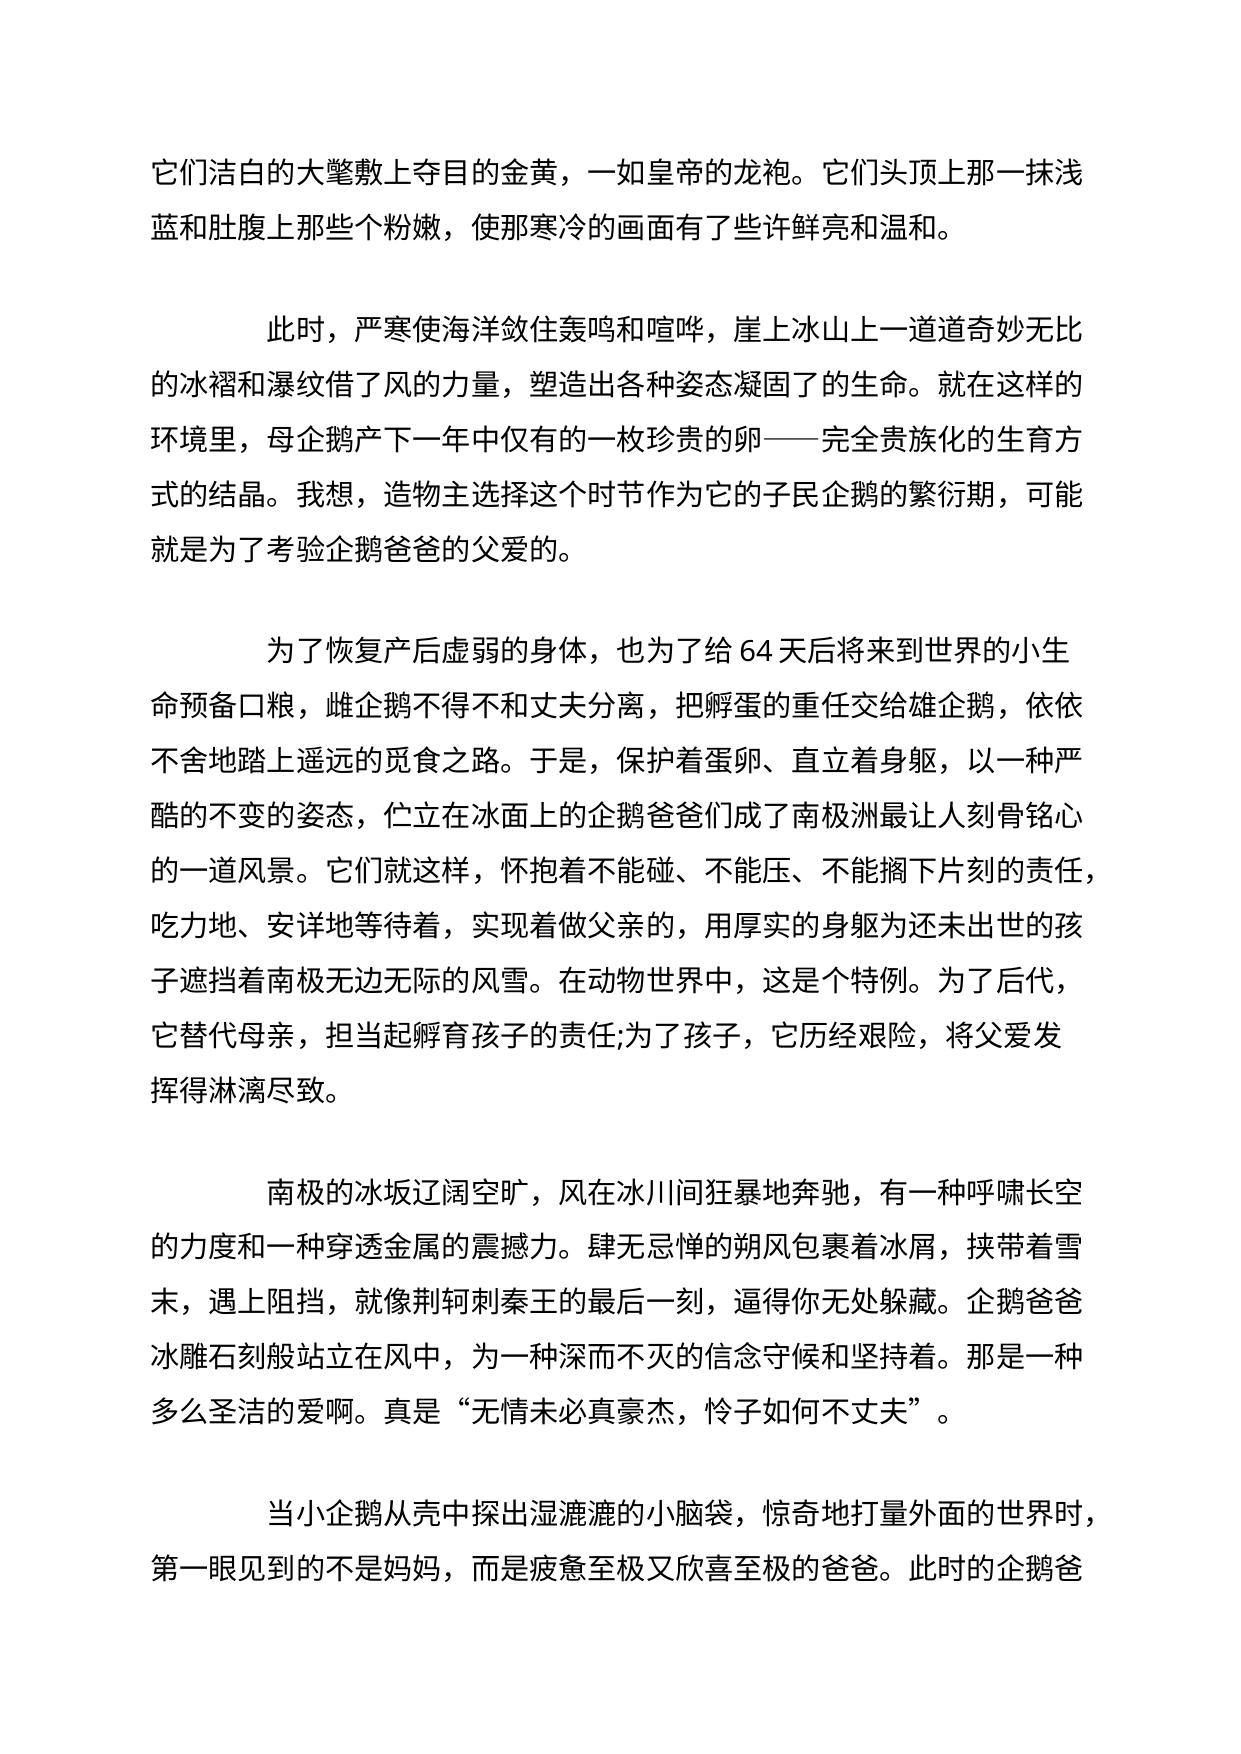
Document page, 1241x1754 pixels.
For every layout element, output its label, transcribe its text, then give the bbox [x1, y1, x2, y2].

text 为了恢复产后虚弱的身体，也为了给64天后将来到世界的小生命预备口粮，雌企鹅不得不和丈夫分离，把孵蛋的重任交给雄企鹅，依依不舍地踏上遥远的觅食之路。于是，保护着蛋卵、直立着身躯，以一种严酷的不变的姿态，伫立在冰面上的企鹅爸爸们成了南极洲最让人刻骨铭心的一道风景。它们就这样，怀抱着不能碰、不能压、不能搁下片刻的责任，吃力地、安详地等待着，实现着做父亲的，用厚实的身躯为还未出世的孩子遮挡着南极无边无际的风雪。在动物世界中，这是个特例。为了后代，它替代母亲，担当起孵育孩子的责任;为了孩子，它历经艰险，将父爱发挥得淋漓尽致。 [150, 628, 1090, 1110]
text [150, 150, 1090, 247]
text 南极的冰坂辽阔空旷，风在冰川间狂暴地奔驰，有一种呼啸长空的力度和一种穿透金属的震撼力。肆无忌惮的朔风包裹着冰屑，挟带着雪末，遇上阻挡，就像荆轲刺秦王的最后一刻，逼得你无处躲藏。企鹅爸爸冰雕石刻般站立在风中，为一种深而不灭的信念守候和坚持着。那是一种多么圣洁的爱啊。真是“无情未必真豪杰，怜子如何不丈夫”。 [150, 1169, 1090, 1431]
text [150, 1491, 1090, 1588]
text 此时，严寒使海洋敛住轰鸣和喧哗，崖上冰山上一道道奇妙无比的冰褶和瀑纹借了风的力量，塑造出各种姿态凝固了的生命。就在这样的环境里，母企鹅产下一年中仅有的一枚珍贵的卵——完全贵族化的生育方式的结晶。我想，造物主选择这个时节作为它的子民企鹅的繁衍期，可能就是为了考验企鹅爸爸的父爱的。 [150, 307, 1090, 568]
